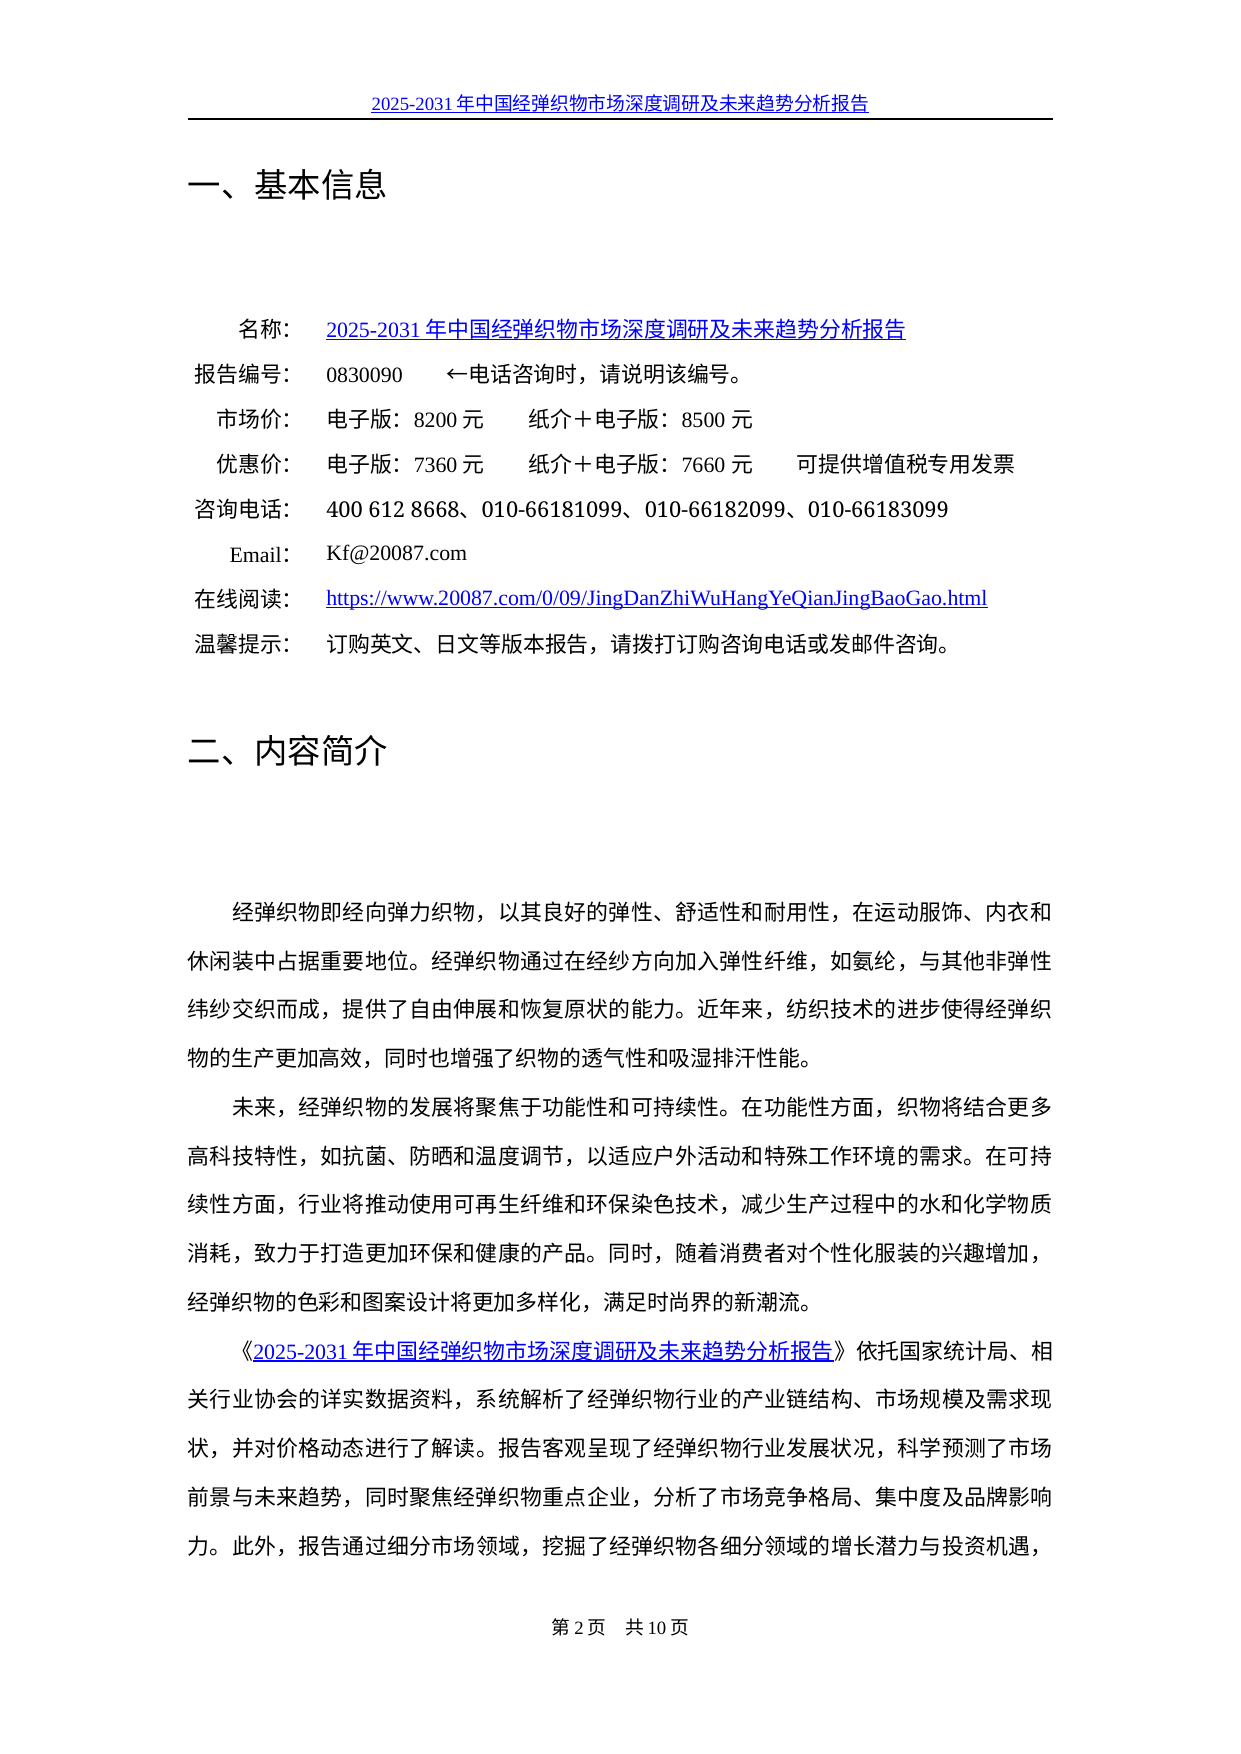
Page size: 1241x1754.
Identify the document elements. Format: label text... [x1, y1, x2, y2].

table_cell 0830090 ←电话咨询时，请说明该编号。 [315, 357, 1073, 402]
table_cell 400 612 8668、010-66181099、010-66182099、010-66183099 [315, 492, 1073, 537]
title 二、内容简介 [187, 717, 1053, 782]
table_cell 订购英文、日文等版本报告，请拨打订购咨询电话或发邮件咨询。 [315, 627, 1073, 672]
table_header 名称： [167, 312, 315, 357]
table_cell 优惠价： [167, 447, 315, 492]
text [187, 894, 1053, 1561]
table_cell 报告编号： [167, 357, 315, 402]
table_cell 市场价： [167, 402, 315, 447]
table_cell 电子版：8200 元 纸介＋电子版：8500 元 [315, 402, 1073, 447]
table_cell [315, 582, 1073, 627]
table_cell Kf@20087.com [315, 537, 1073, 582]
table_cell 在线阅读： [167, 582, 315, 627]
table_cell 温馨提示： [167, 627, 315, 672]
title 一、基本信息 [187, 150, 1053, 215]
table_cell 电子版：7360 元 纸介＋电子版：7660 元 可提供增值税专用发票 [315, 447, 1073, 492]
table_cell Email： [167, 537, 315, 582]
table_header 2025-2031年中国经弹织物市场深度调研及未来趋势分析报告 [315, 312, 1073, 357]
table_cell 咨询电话： [167, 492, 315, 537]
